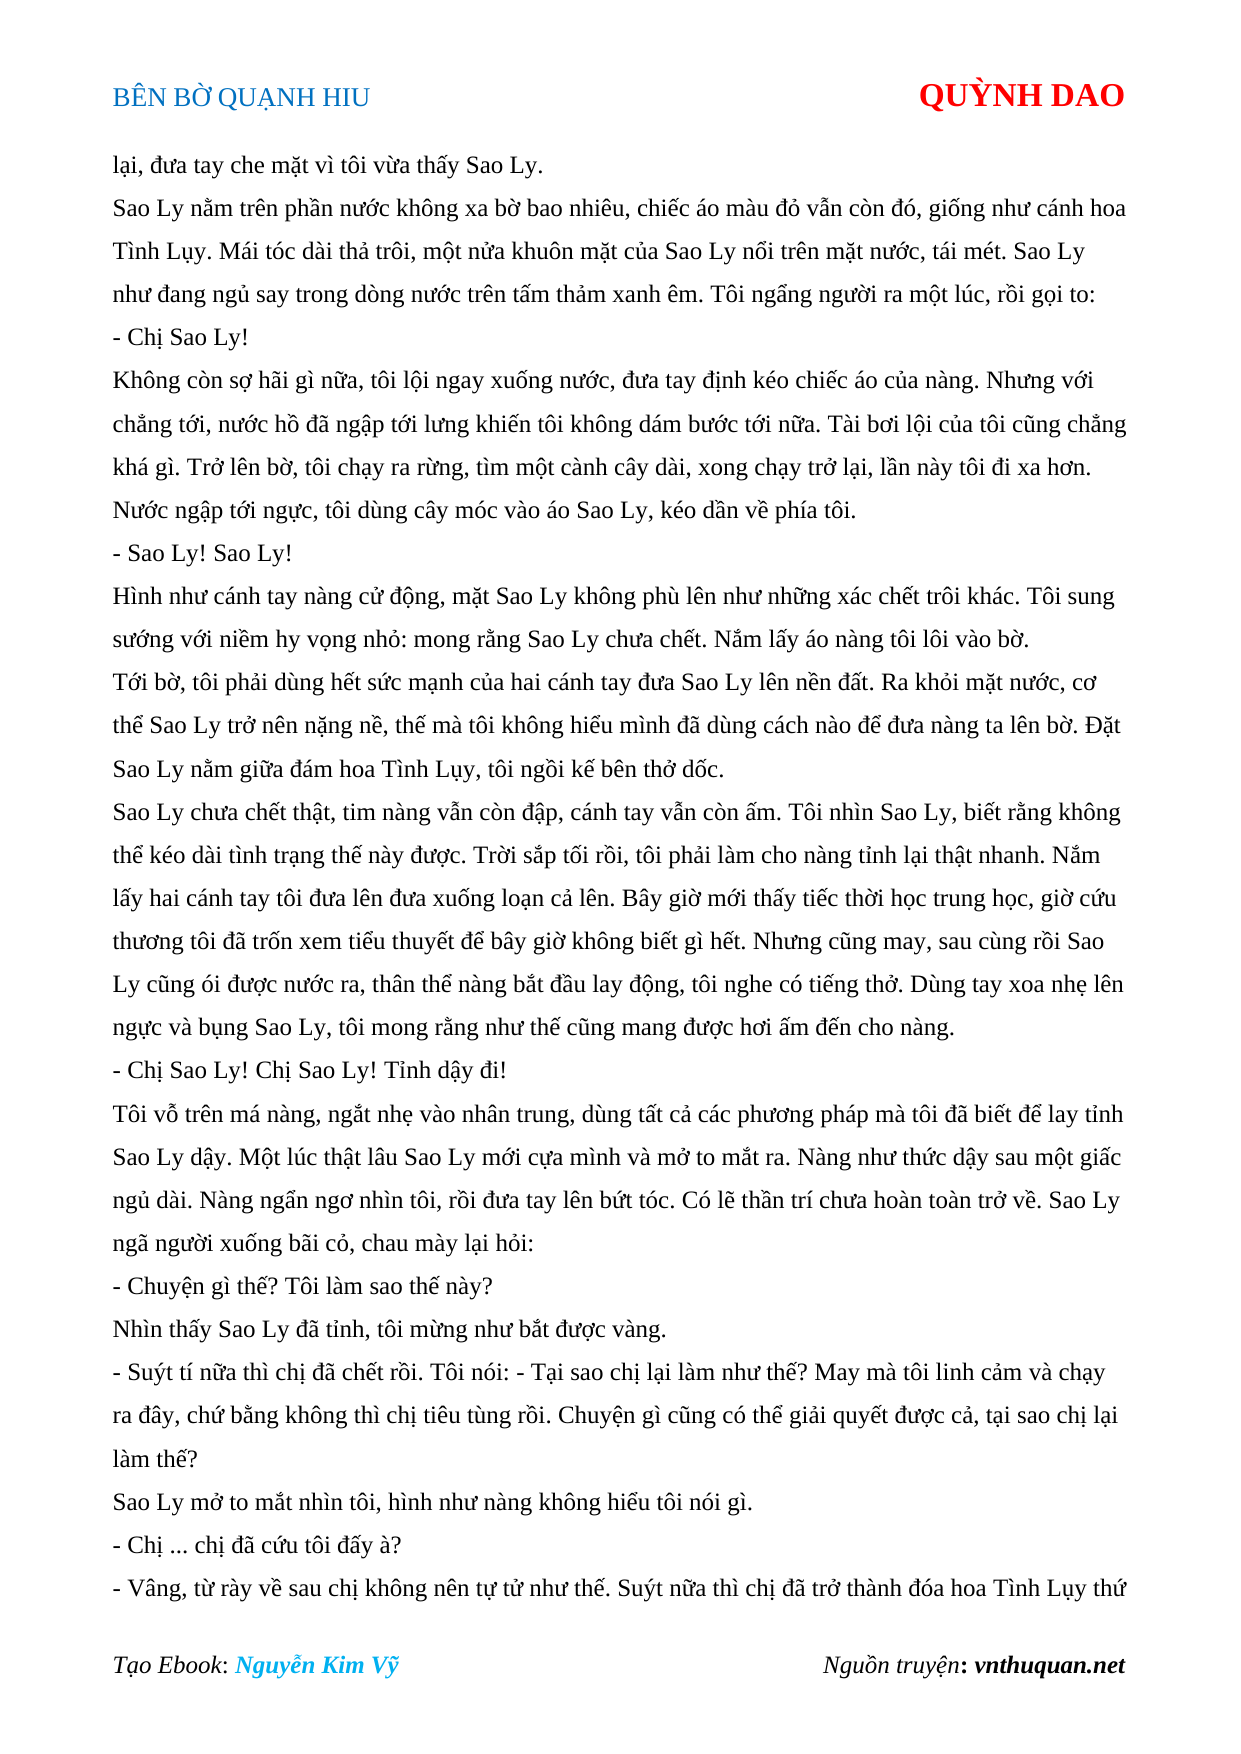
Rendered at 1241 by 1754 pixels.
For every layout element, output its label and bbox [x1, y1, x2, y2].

text [112, 150, 1128, 1602]
